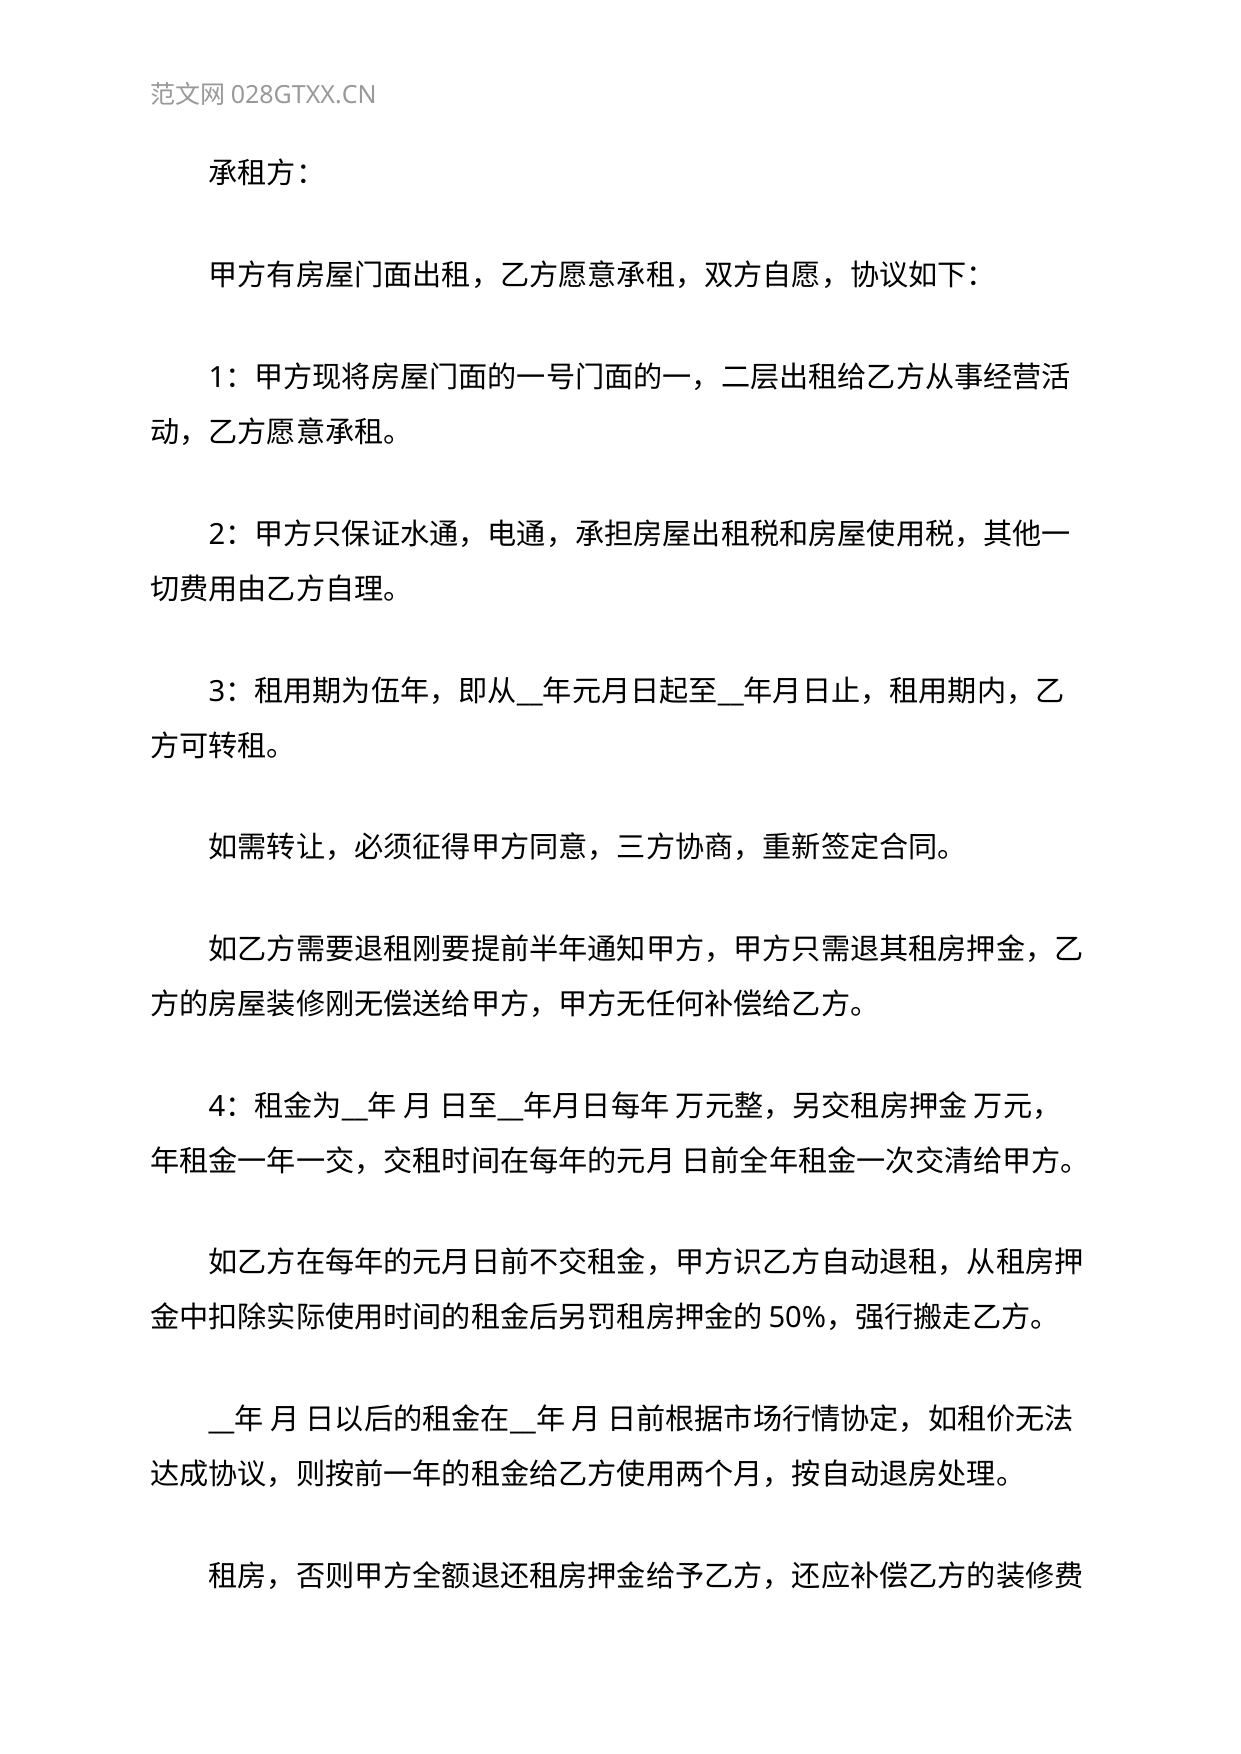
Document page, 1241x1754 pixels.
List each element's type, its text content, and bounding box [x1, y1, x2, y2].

text 如乙方在每年的元月日前不交租金，甲方识乙方自动退租，从租房押金中扣除实际使用时间的租金后另罚租房押金的50%，强行搬走乙方。 [150, 1239, 1090, 1336]
text 如乙方需要退租刚要提前半年通知甲方，甲方只需退其租房押金，乙方的房屋装修刚无偿送给甲方，甲方无任何补偿给乙方。 [150, 926, 1090, 1023]
text __年 月 日以后的租金在__年 月 日前根据市场行情协定，如租价无法达成协议，则按前一年的租金给乙方使用两个月，按自动退房处理。 [150, 1396, 1090, 1493]
text 1：甲方现将房屋门面的一号门面的一，二层出租给乙方从事经营活动，乙方愿意承租。 [150, 353, 1090, 451]
text 2：甲方只保证水通，电通，承担房屋出租税和房屋使用税，其他一切费用由乙方自理。 [150, 510, 1090, 608]
text 4：租金为__年 月 日至__年月日每年 万元整，另交租房押金 万元，年租金一年一交，交租时间在每年的元月 日前全年租金一次交清给甲方。 [150, 1082, 1090, 1179]
text 如需转让，必须征得甲方同意，三方协商，重新签定合同。 [150, 824, 1090, 866]
text 承租方： [150, 150, 1090, 192]
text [150, 1553, 1090, 1595]
text 3：租用期为伍年，即从__年元月日起至__年月日止，租用期内，乙方可转租。 [150, 667, 1090, 764]
text 甲方有房屋门面出租，乙方愿意承租，双方自愿，协议如下： [150, 252, 1090, 294]
